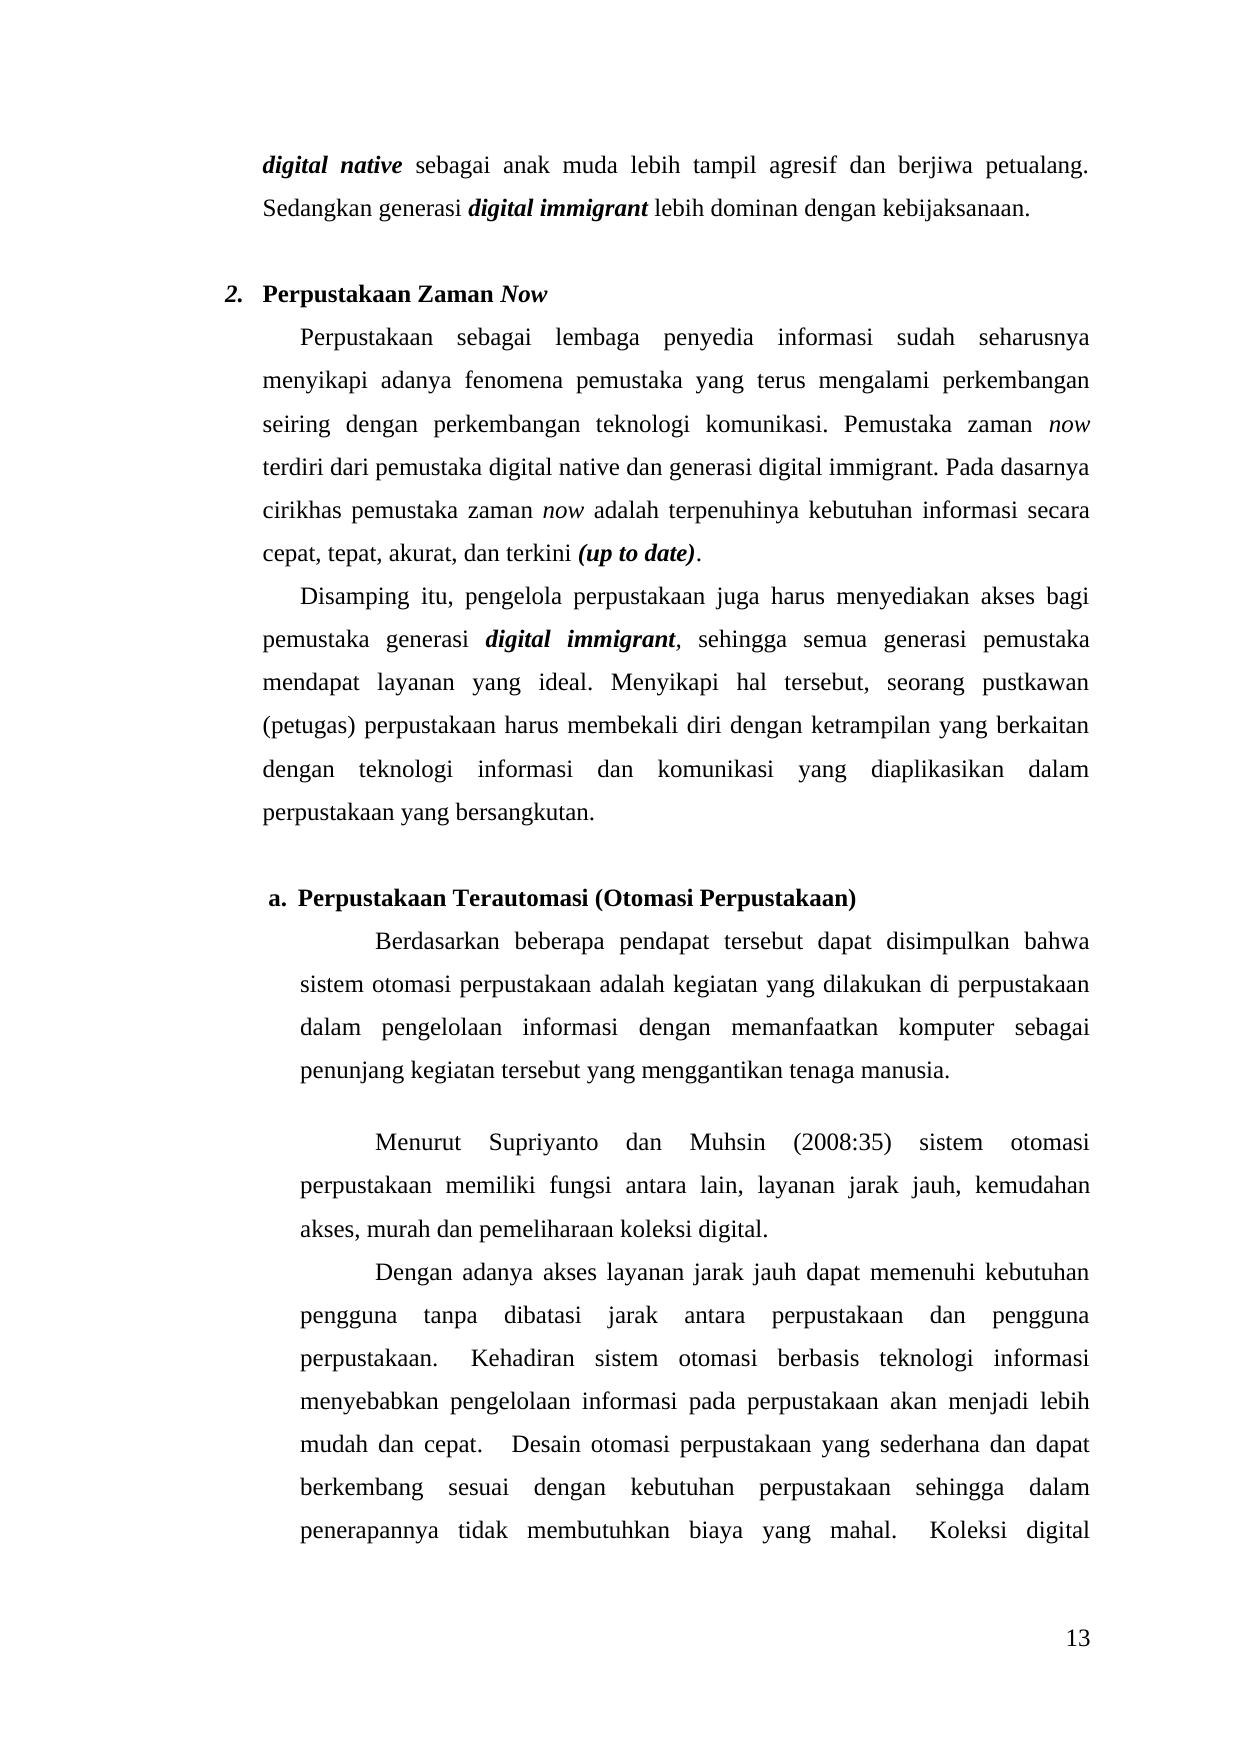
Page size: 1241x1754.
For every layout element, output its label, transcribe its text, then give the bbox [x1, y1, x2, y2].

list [300, 1257, 1090, 1544]
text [262, 150, 1090, 222]
list Perpustakaan Zaman Now [225, 279, 1090, 308]
list Berdasarkan beberapa pendapat tersebut dapat disimpulkan bahwa sistem otomasi perpustakaan adalah kegiatan yang dilakukan di perpustakaan dalam pengelolaan informasi dengan memanfaatkan komputer sebagai penunjang kegiatan tersebut yang menggantikan tenaga manusia. [300, 926, 1090, 1084]
text Disamping itu, pengelola perpustakaan juga harus menyediakan akses bagi pemustaka generasi digital immigrant, sehingga semua generasi pemustaka mendapat layanan yang ideal. Menyikapi hal tersebut, seorang pustkawan (petugas) perpustakaan harus membekali diri dengan ketrampilan yang berkaitan dengan teknologi informasi dan komunikasi yang diaplikasikan dalam perpustakaan yang bersangkutan. [262, 581, 1090, 826]
list Perpustakaan Terautomasi (Otomasi Perpustakaan) [268, 883, 1090, 912]
text Perpustakaan sebagai lembaga penyedia informasi sudah seharusnya menyikapi adanya fenomena pemustaka yang terus mengalami perkembangan seiring dengan perkembangan teknologi komunikasi. Pemustaka zaman now terdiri dari pemustaka digital native dan generasi digital immigrant. Pada dasarnya cirikhas pemustaka zaman now adalah terpenuhinya kebutuhan informasi secara cepat, tepat, akurat, dan terkini (up to date). [262, 322, 1090, 567]
list Menurut Supriyanto dan Muhsin (2008:35) sistem otomasi perpustakaan memiliki fungsi antara lain, layanan jarak jauh, kemudahan akses, murah dan pemeliharaan koleksi digital. [300, 1127, 1090, 1242]
